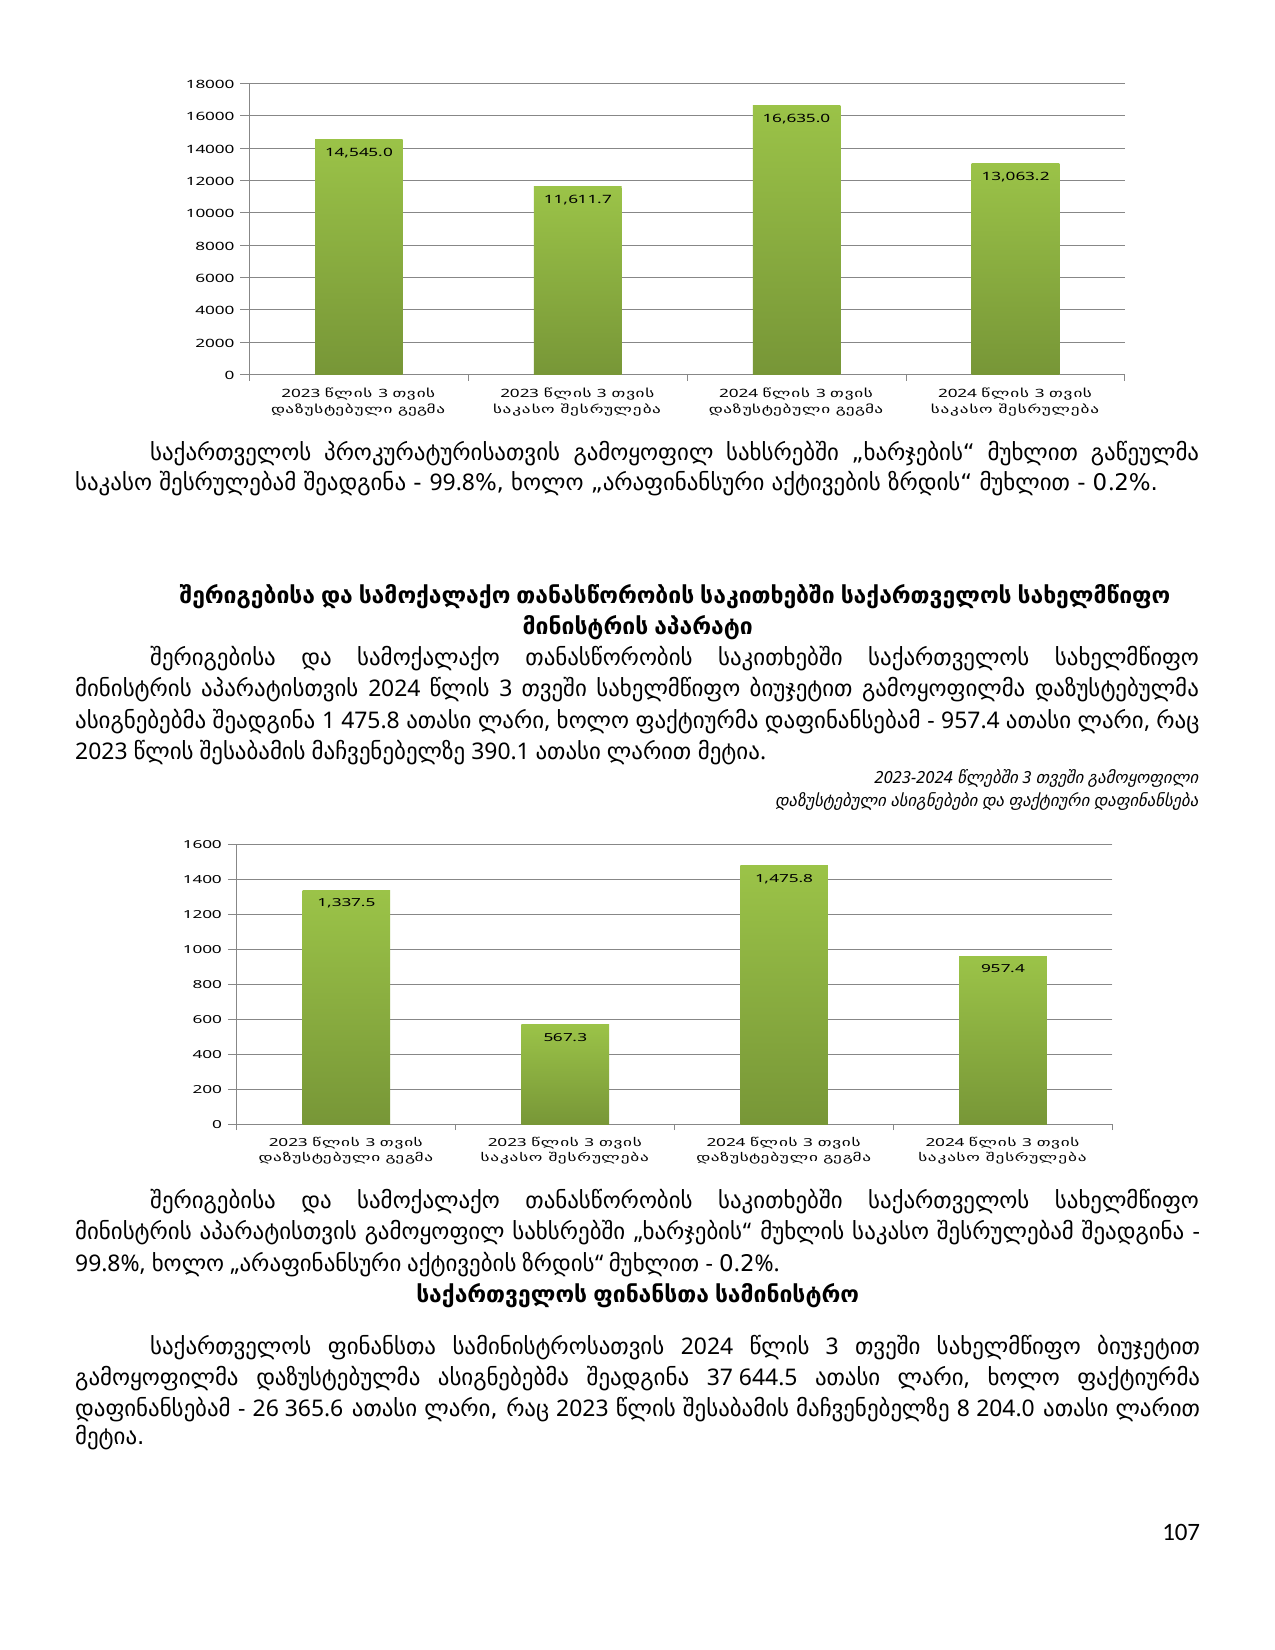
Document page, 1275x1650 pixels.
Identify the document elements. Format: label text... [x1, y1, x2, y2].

text საქართველოს ფინანსთა სამინისტრო [75, 1278, 1200, 1309]
text შერიგებისა და სამოქალაქო თანასწორობის საკითხებში საქართველოს სახელმწიფო მინისტრის აპარატი [75, 579, 1200, 641]
text საქართველოს პროკურატურისათვის გამოყოფილ სახსრებში „ხარჯების“ მუხლით გაწეულმა საკასო შესრულებამ შეადგინა - 99.8%, ხოლო „არაფინანსური აქტივების ზრდის“ მუხლით - 0.2%. [75, 439, 1200, 497]
text 2023-2024 წლებში 3 თვეში გამოყოფილი დაზუსტებული ასიგნებები და ფაქტიური დაფინანსება [75, 766, 1200, 812]
text შერიგებისა და სამოქალაქო თანასწორობის საკითხებში საქართველოს სახელმწიფო მინისტრის აპარატისთვის გამოყოფილ სახსრებში „ხარჯების“ მუხლის საკასო შესრულებამ შეადგინა - 99.8%, ხოლო „არაფინანსური აქტივების ზრდის“ მუხლით - 0.2%. [75, 1184, 1200, 1278]
text საქართველოს ფინანსთა სამინისტროსათვის 2024 წლის 3 თვეში სახელმწიფო ბიუჯეტით გამოყოფილმა დაზუსტებულმა ასიგნებებმა შეადგინა 37 644.5 ათასი ლარი, ხოლო ფაქტიურმა დაფინანსებამ - 26 365.6 ათასი ლარი, რაც 2023 წლის შესაბამის მაჩვენებელზე 8 204.0 ათასი ლარით მეტია. [75, 1330, 1200, 1450]
text შერიგებისა და სამოქალაქო თანასწორობის საკითხებში საქართველოს სახელმწიფო მინისტრის აპარატისთვის 2024 წლის 3 თვეში სახელმწიფო ბიუჯეტით გამოყოფილმა დაზუსტებულმა ასიგნებებმა შეადგინა 1 475.8 ათასი ლარი, ხოლო ფაქტიურმა დაფინანსებამ - 957.4 ათასი ლარი, რაც 2023 წლის შესაბამის მაჩვენებელზე 390.1 ათასი ლარით მეტია. [75, 641, 1200, 766]
